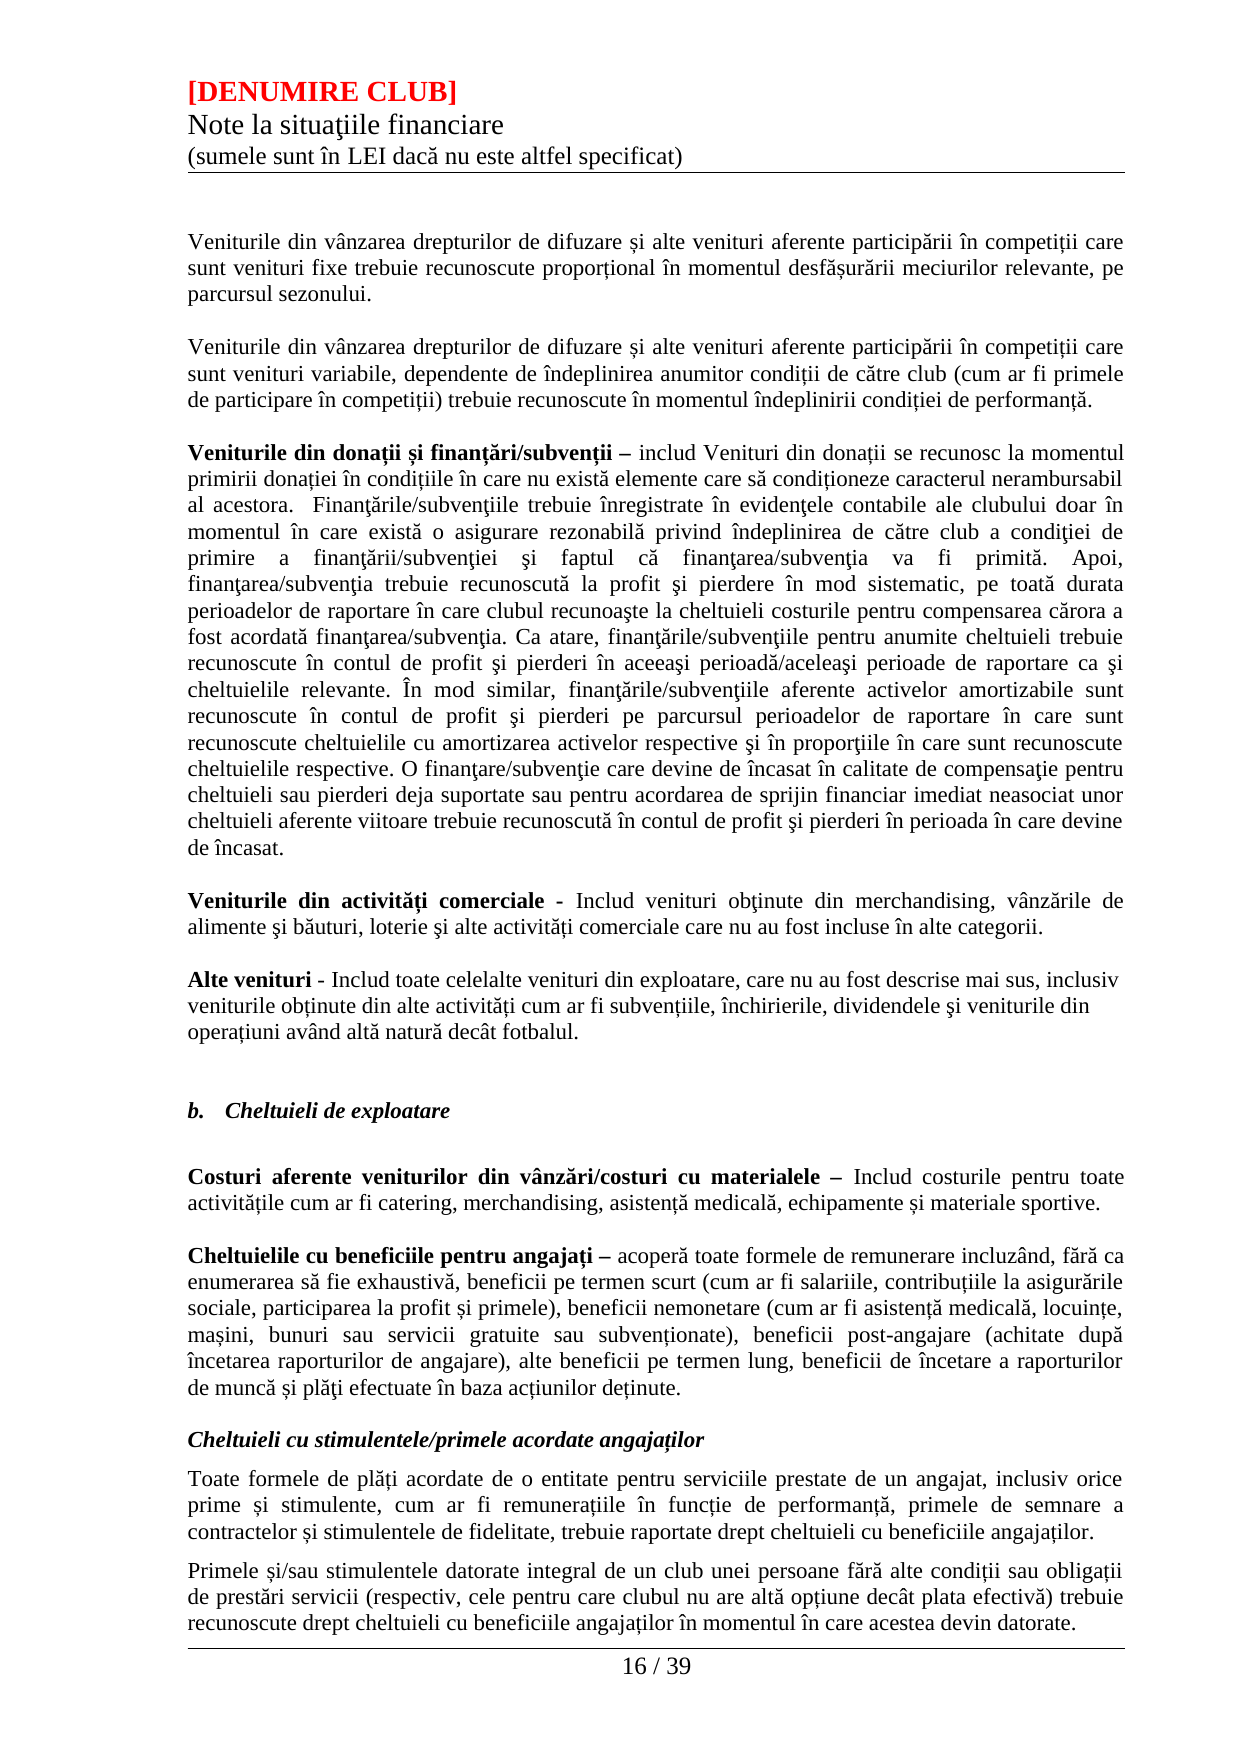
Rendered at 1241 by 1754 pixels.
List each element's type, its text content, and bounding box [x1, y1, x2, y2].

list Cheltuieli de exploatare [187, 1097, 1125, 1124]
text Toate formele de plăți acordate de o entitate pentru serviciile prestate de un angajat, inclusiv orice prime și stimulente, cum ar fi remunerațiile în funcție de performanță, primele de semnare a contractelor și stimulentele de fidelitate, trebuie raportate drept cheltuieli cu beneficiile angajaților. [187, 1465, 1125, 1544]
text Veniturile din activități comerciale - Includ venituri obţinute din merchandising, vânzările de alimente şi băuturi, loterie şi alte activități comerciale care nu au fost incluse în alte categorii. [187, 887, 1125, 939]
text Veniturile din vânzarea drepturilor de difuzare și alte venituri aferente participării în competiții care sunt venituri fixe trebuie recunoscute proporțional în momentul desfășurării meciurilor relevante, pe parcursul sezonului. [187, 228, 1125, 307]
text Veniturile din donații și finanțări/subvenții – includ Venituri din donații se recunosc la momentul primirii donației în condițiile în care nu există elemente care să condiționeze caracterul nerambursabil al acestora. Finanţările/subvenţiile trebuie înregistrate în evidenţele contabile ale clubului doar în momentul în care există o asigurare rezonabilă privind îndeplinirea de către club a condiţiei de primire a finanţării/subvenţiei şi faptul că finanţarea/subvenţia va fi primită. Apoi, finanţarea/subvenţia trebuie recunoscută la profit şi pierdere în mod sistematic, pe toată durata perioadelor de raportare în care clubul recunoaşte la cheltuieli costurile pentru compensarea cărora a fost acordată finanţarea/subvenţia. Ca atare, finanţările/subvenţiile pentru anumite cheltuieli trebuie recunoscute în contul de profit şi pierderi în aceeaşi perioadă/aceleaşi perioade de raportare ca şi cheltuielile relevante. În mod similar, finanţările/subvenţiile aferente activelor amortizabile sunt recunoscute în contul de profit şi pierderi pe parcursul perioadelor de raportare în care sunt recunoscute cheltuielile cu amortizarea activelor respective şi în proporţiile în care sunt recunoscute cheltuielile respective. O finanţare/subvenţie care devine de încasat în calitate de compensaţie pentru cheltuieli sau pierderi deja suportate sau pentru acordarea de sprijin financiar imediat neasociat unor cheltuieli aferente viitoare trebuie recunoscută în contul de profit şi pierderi în perioada în care devine de încasat. [187, 439, 1125, 860]
text Cheltuieli cu stimulentele/primele acordate angajaților [187, 1426, 1125, 1453]
text Primele și/sau stimulentele datorate integral de un club unei persoane fără alte condiții sau obligații de prestări servicii (respectiv, cele pentru care clubul nu are altă opțiune decât plata efectivă) trebuie recunoscute drept cheltuieli cu beneficiile angajaților în momentul în care acestea devin datorate. [187, 1557, 1125, 1636]
text Cheltuielile cu beneficiile pentru angajați – acoperă toate formele de remunerare incluzând, fără ca enumerarea să fie exhaustivă, beneficii pe termen scurt (cum ar fi salariile, contribuțiile la asigurările sociale, participarea la profit și primele), beneficii nemonetare (cum ar fi asistență medicală, locuințe, mașini, bunuri sau servicii gratuite sau subvenționate), beneficii post-angajare (achitate după încetarea raporturilor de angajare), alte beneficii pe termen lung, beneficii de încetare a raporturilor de muncă și plăţi efectuate în baza acțiunilor deținute. [187, 1242, 1125, 1400]
text Veniturile din vânzarea drepturilor de difuzare și alte venituri aferente participării în competiții care sunt venituri variabile, dependente de îndeplinirea anumitor condiții de către club (cum ar fi primele de participare în competiții) trebuie recunoscute în momentul îndeplinirii condiției de performanță. [187, 333, 1125, 412]
text Costuri aferente veniturilor din vânzări/costuri cu materialele – Includ costurile pentru toate activitățile cum ar fi catering, merchandising, asistență medicală, echipamente și materiale sportive. [187, 1163, 1125, 1215]
text Alte venituri - Includ toate celelalte venituri din exploatare, care nu au fost descrise mai sus, inclusiv veniturile obținute din alte activități cum ar fi subvențiile, închirierile, dividendele şi veniturile din operațiuni având altă natură decât fotbalul. [187, 966, 1125, 1045]
